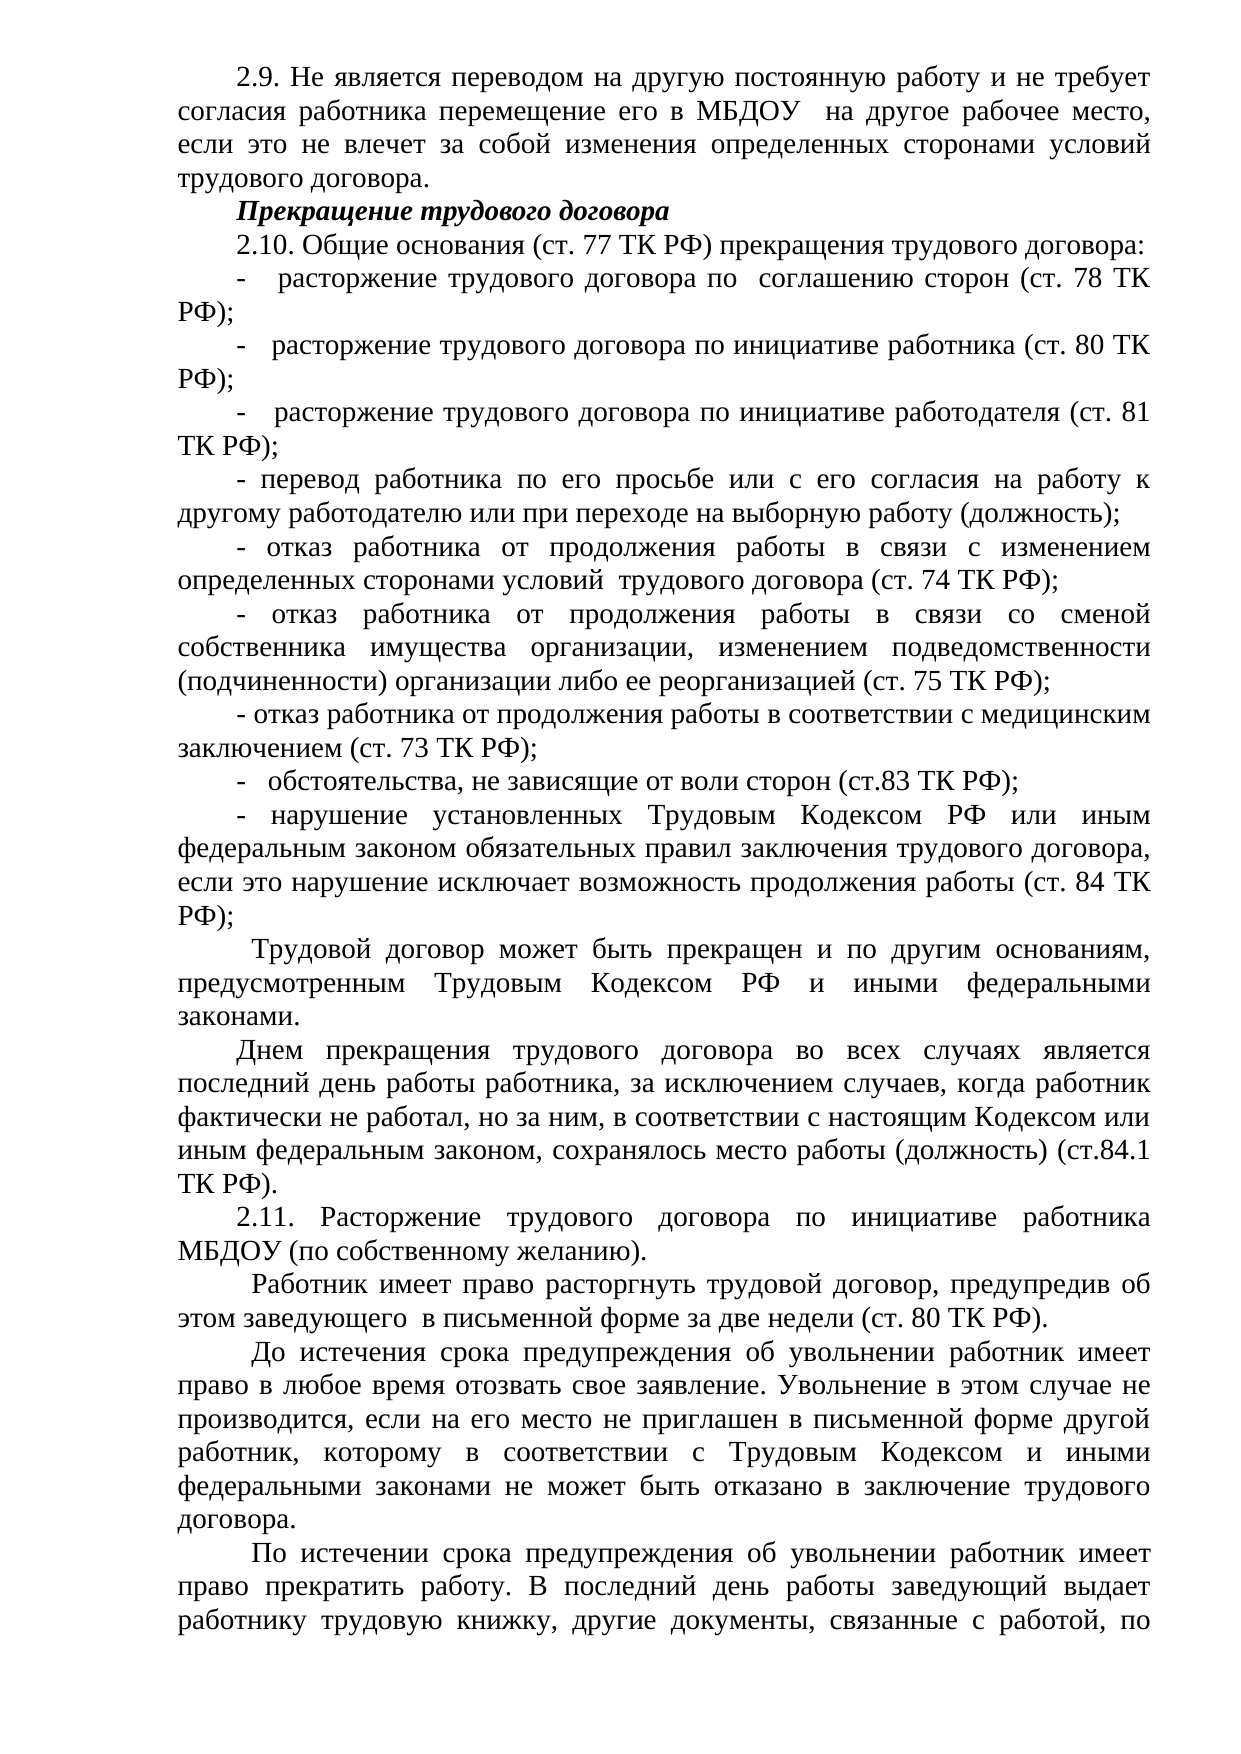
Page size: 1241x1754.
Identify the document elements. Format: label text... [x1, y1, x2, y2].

text - расторжение трудового договора по инициативе работодателя (ст. 81 ТК РФ); [177, 394, 1152, 462]
text 2.11. Расторжение трудового договора по инициативе работника МБДОУ (по собственному желанию). [177, 1199, 1152, 1267]
text Работник имеет право расторгнуть трудовой договор, предупредив об этом заведующего в письменной форме за две недели (ст. 80 ТК РФ). [177, 1267, 1152, 1334]
text 2.9. Не является переводом на другую постоянную работу и не требует согласия работника перемещение его в МБДОУ на другое рабочее место, если это не влечет за собой изменения определенных сторонами условий трудового договора. [177, 59, 1152, 193]
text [177, 1535, 1152, 1636]
text - нарушение установленных Трудовым Кодексом РФ или иным федеральным законом обязательных правил заключения трудового договора, если это нарушение исключает возможность продолжения работы (ст. 84 ТК РФ); [177, 797, 1152, 931]
text Трудовой договор может быть прекращен и по другим основаниям, предусмотренным Трудовым Кодексом РФ и иными федеральными законами. [177, 931, 1152, 1032]
text - расторжение трудового договора по соглашению сторон (ст. 78 ТК РФ); [177, 260, 1152, 327]
text - обстоятельства, не зависящие от воли сторон (ст.83 ТК РФ); [177, 763, 1152, 797]
subtitle Прекращение трудового договора [177, 193, 1152, 227]
text - отказ работника от продолжения работы в соответствии с медицинским заключением (ст. 73 ТК РФ); [177, 696, 1152, 763]
text - отказ работника от продолжения работы в связи с изменением определенных сторонами условий трудового договора (ст. 74 ТК РФ); [177, 529, 1152, 596]
text - перевод работника по его просьбе или с его согласия на работу к другому работодателю или при переходе на выборную работу (должность); [177, 462, 1152, 529]
text До истечения срока предупреждения об увольнении работник имеет право в любое время отозвать свое заявление. Увольнение в этом случае не производится, если на его место не приглашен в письменной форме другой работник, которому в соответствии с Трудовым Кодексом и иными федеральными законами не может быть отказано в заключение трудового договора. [177, 1334, 1152, 1535]
text Днем прекращения трудового договора во всех случаях является последний день работы работника, за исключением случаев, когда работник фактически не работал, но за ним, в соответствии с настоящим Кодексом или иным федеральным законом, сохранялось место работы (должность) (ст.84.1 ТК РФ). [177, 1032, 1152, 1199]
text 2.10. Общие основания (ст. 77 ТК РФ) прекращения трудового договора: [177, 227, 1152, 260]
text - отказ работника от продолжения работы в связи со сменой собственника имущества организации, изменением подведомственности (подчиненности) организации либо ее реорганизацией (ст. 75 ТК РФ); [177, 596, 1152, 696]
text - расторжение трудового договора по инициативе работника (ст. 80 ТК РФ); [177, 327, 1152, 394]
